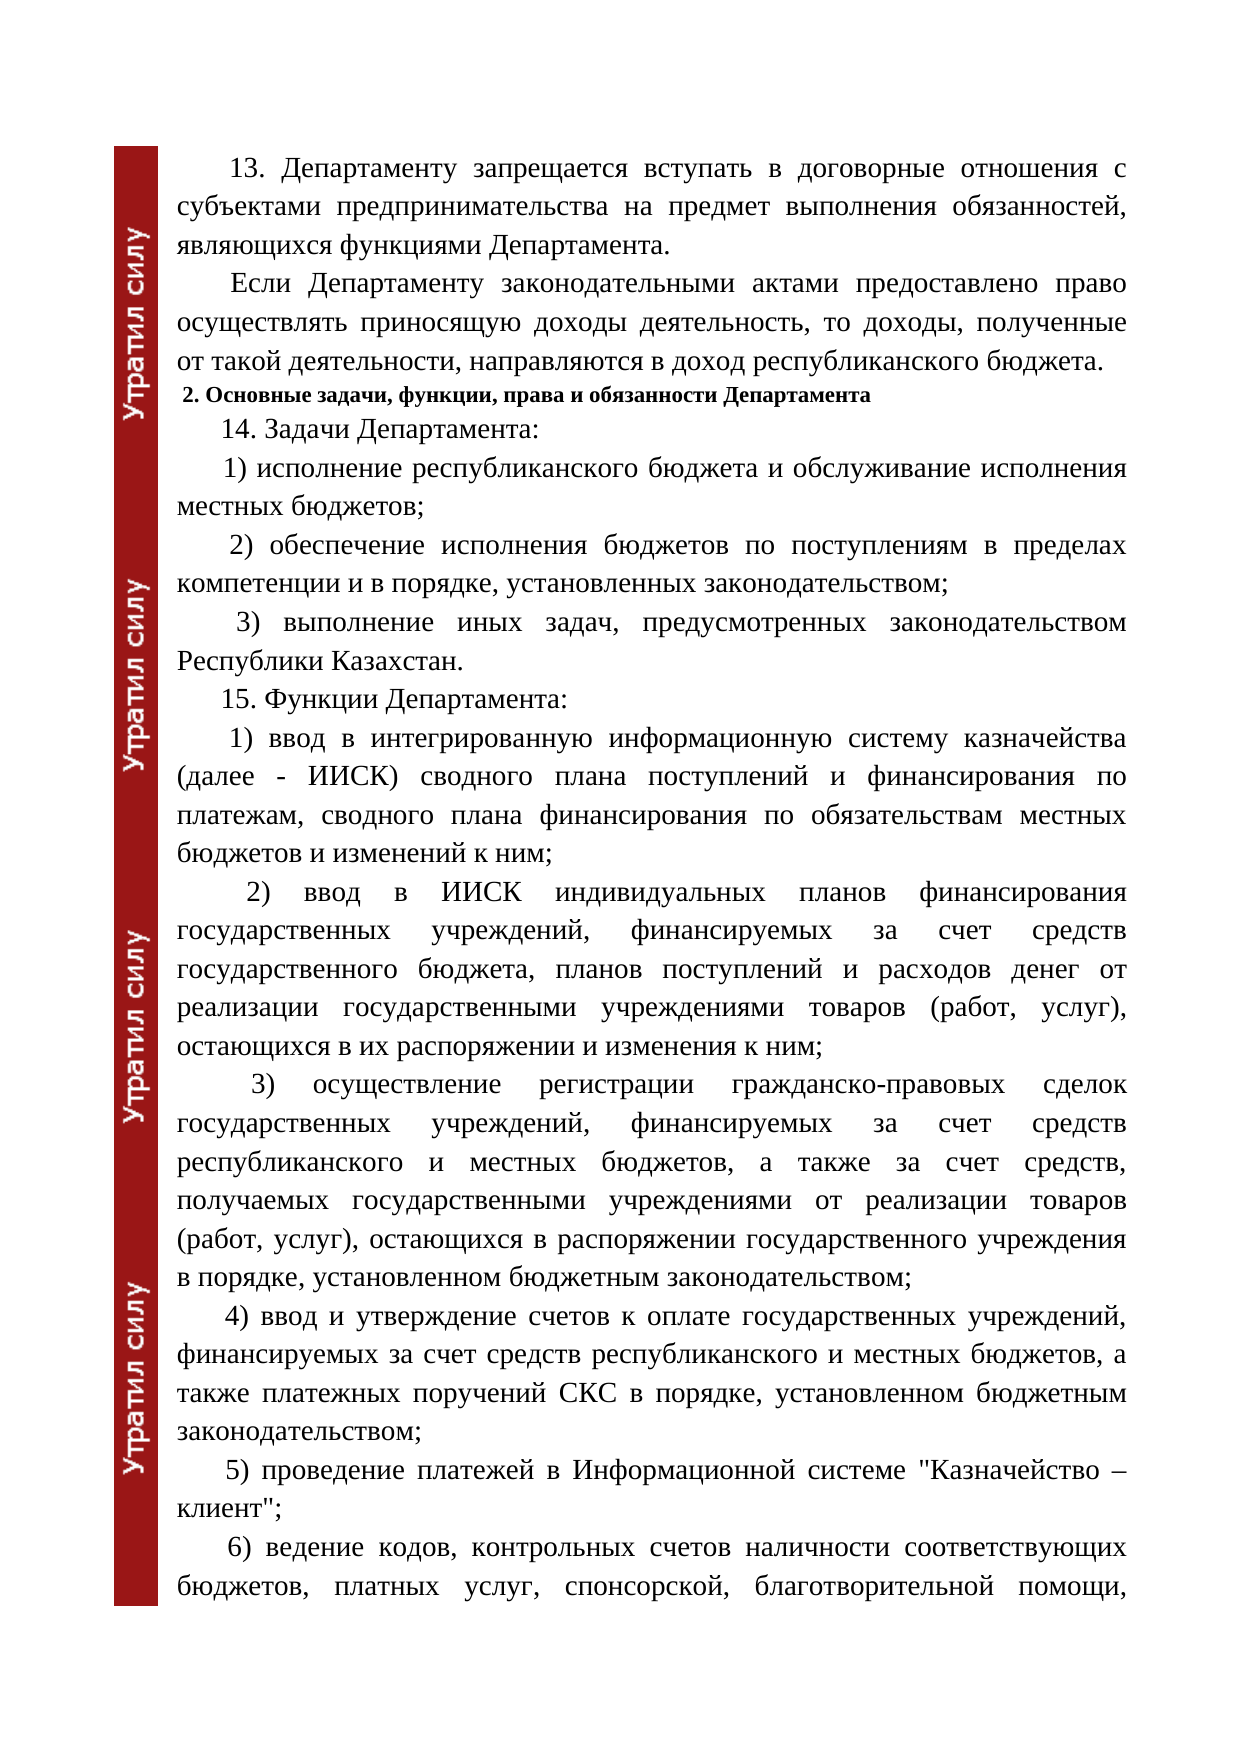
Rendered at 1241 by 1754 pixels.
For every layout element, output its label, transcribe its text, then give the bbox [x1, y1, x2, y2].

text 14. Задачи Департамента: [112, 411, 1128, 445]
text 3) выполнение иных задач, предусмотренных законодательством Республики Казахстан. [112, 604, 1128, 676]
picture [114, 146, 158, 150]
picture [114, 1293, 158, 1298]
picture [114, 522, 158, 527]
text 5) проведение платежей в Информационной системе "Казначейство – клиент"; [112, 1452, 1128, 1524]
picture [114, 445, 158, 450]
text 4) ввод и утверждение счетов к оплате государственных учреждений, финансируемых за счет средств республиканского и местных бюджетов, а также платежных поручений СКС в порядке, установленном бюджетным законодательством; [112, 1298, 1128, 1447]
text 2. Основные задачи, функции, права и обязанности Департамента [112, 381, 1128, 408]
picture [114, 715, 158, 720]
text 2) ввод в ИИСК индивидуальных планов финансирования государственных учреждений, финансируемых за счет средств государственного бюджета, планов поступлений и расходов денег от реализации государственными учреждениями товаров (работ, услуг), остающихся в их распоряжении и изменения к ним; [112, 874, 1128, 1062]
text 2) обеспечение исполнения бюджетов по поступлениям в пределах компетенции и в порядке, установленных законодательством; [112, 527, 1128, 599]
text 1) ввод в интегрированную информационную систему казначейства (далее - ИИСК) сводного плана поступлений и финансирования по платежам, сводного плана финансирования по обязательствам местных бюджетов и изменений к ним; [112, 720, 1128, 869]
text 1) исполнение республиканского бюджета и обслуживание исполнения местных бюджетов; [112, 450, 1128, 522]
picture [114, 261, 158, 266]
picture [114, 1447, 158, 1452]
text 13. Департаменту запрещается вступать в договорные отношения с субъектами предпринимательства на предмет выполнения обязанностей, являющихся функциями Департамента. [112, 150, 1128, 261]
picture [114, 676, 158, 681]
text Если Департаменту законодательными актами предоставлено право осуществлять приносящую доходы деятельность, то доходы, полученные от такой деятельности, направляются в доход республиканского бюджета. [112, 266, 1128, 376]
text 3) осуществление регистрации гражданско-правовых сделок государственных учреждений, финансируемых за счет средств республиканского и местных бюджетов, а также за счет средств, получаемых государственными учреждениями от реализации товаров (работ, услуг), остающихся в распоряжении государственного учреждения в порядке, установленном бюджетным законодательством; [112, 1067, 1128, 1293]
text 15. Функции Департамента: [112, 681, 1128, 715]
picture [114, 1524, 158, 1529]
picture [114, 1062, 158, 1067]
picture [114, 599, 158, 604]
picture [114, 376, 158, 381]
picture [114, 869, 158, 874]
picture [114, 1601, 158, 1606]
